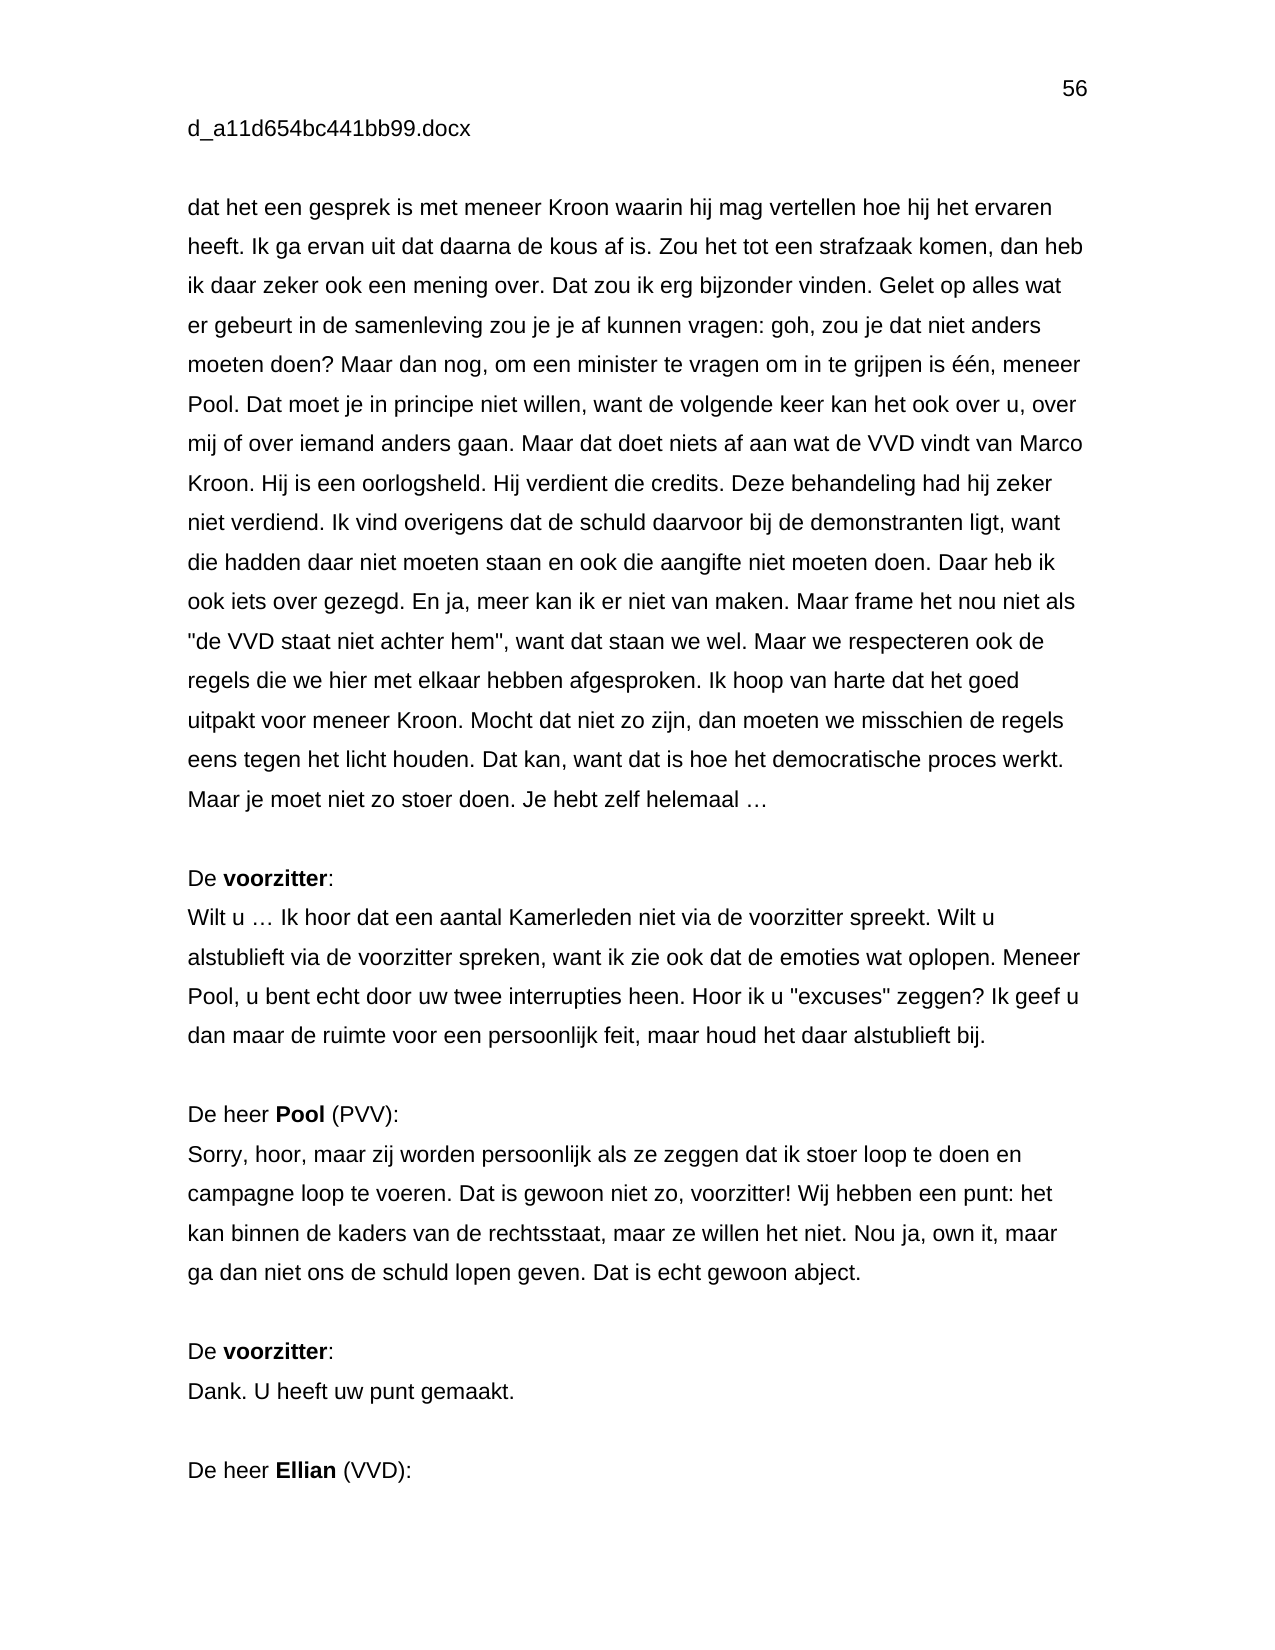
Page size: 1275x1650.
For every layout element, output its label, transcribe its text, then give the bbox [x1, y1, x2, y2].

text Maar je moet niet zo stoer doen. Je hebt zelf helemaal … [187, 786, 1087, 812]
text De voorzitter: [187, 864, 1087, 891]
text De voorzitter: [187, 1338, 1087, 1365]
text De heer Ellian (VVD): [187, 1457, 1087, 1483]
text De heer Pool (PVV): [187, 1101, 1087, 1128]
text Wilt u … Ik hoor dat een aantal Kamerleden niet via de voorzitter spreekt. Wilt u alstublieft via de voorzitter spreken, want ik zie ook dat de emoties wat oplopen. Meneer Pool, u bent echt door uw twee interrupties heen. Hoor ik u "excuses" zeggen? Ik geef u dan maar de ruimte voor een persoonlijk feit, maar houd het daar alstublieft bij. [187, 904, 1087, 1049]
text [187, 193, 1087, 772]
text Sorry, hoor, maar zij worden persoonlijk als ze zeggen dat ik stoer loop te doen en campagne loop te voeren. Dat is gewoon niet zo, voorzitter! Wij hebben een punt: het kan binnen de kaders van de rechtsstaat, maar ze willen het niet. Nou ja, own it, maar ga dan niet ons de schuld lopen geven. Dat is echt gewoon abject. [187, 1141, 1087, 1286]
text Dank. U heeft uw punt gemaakt. [187, 1378, 1087, 1404]
